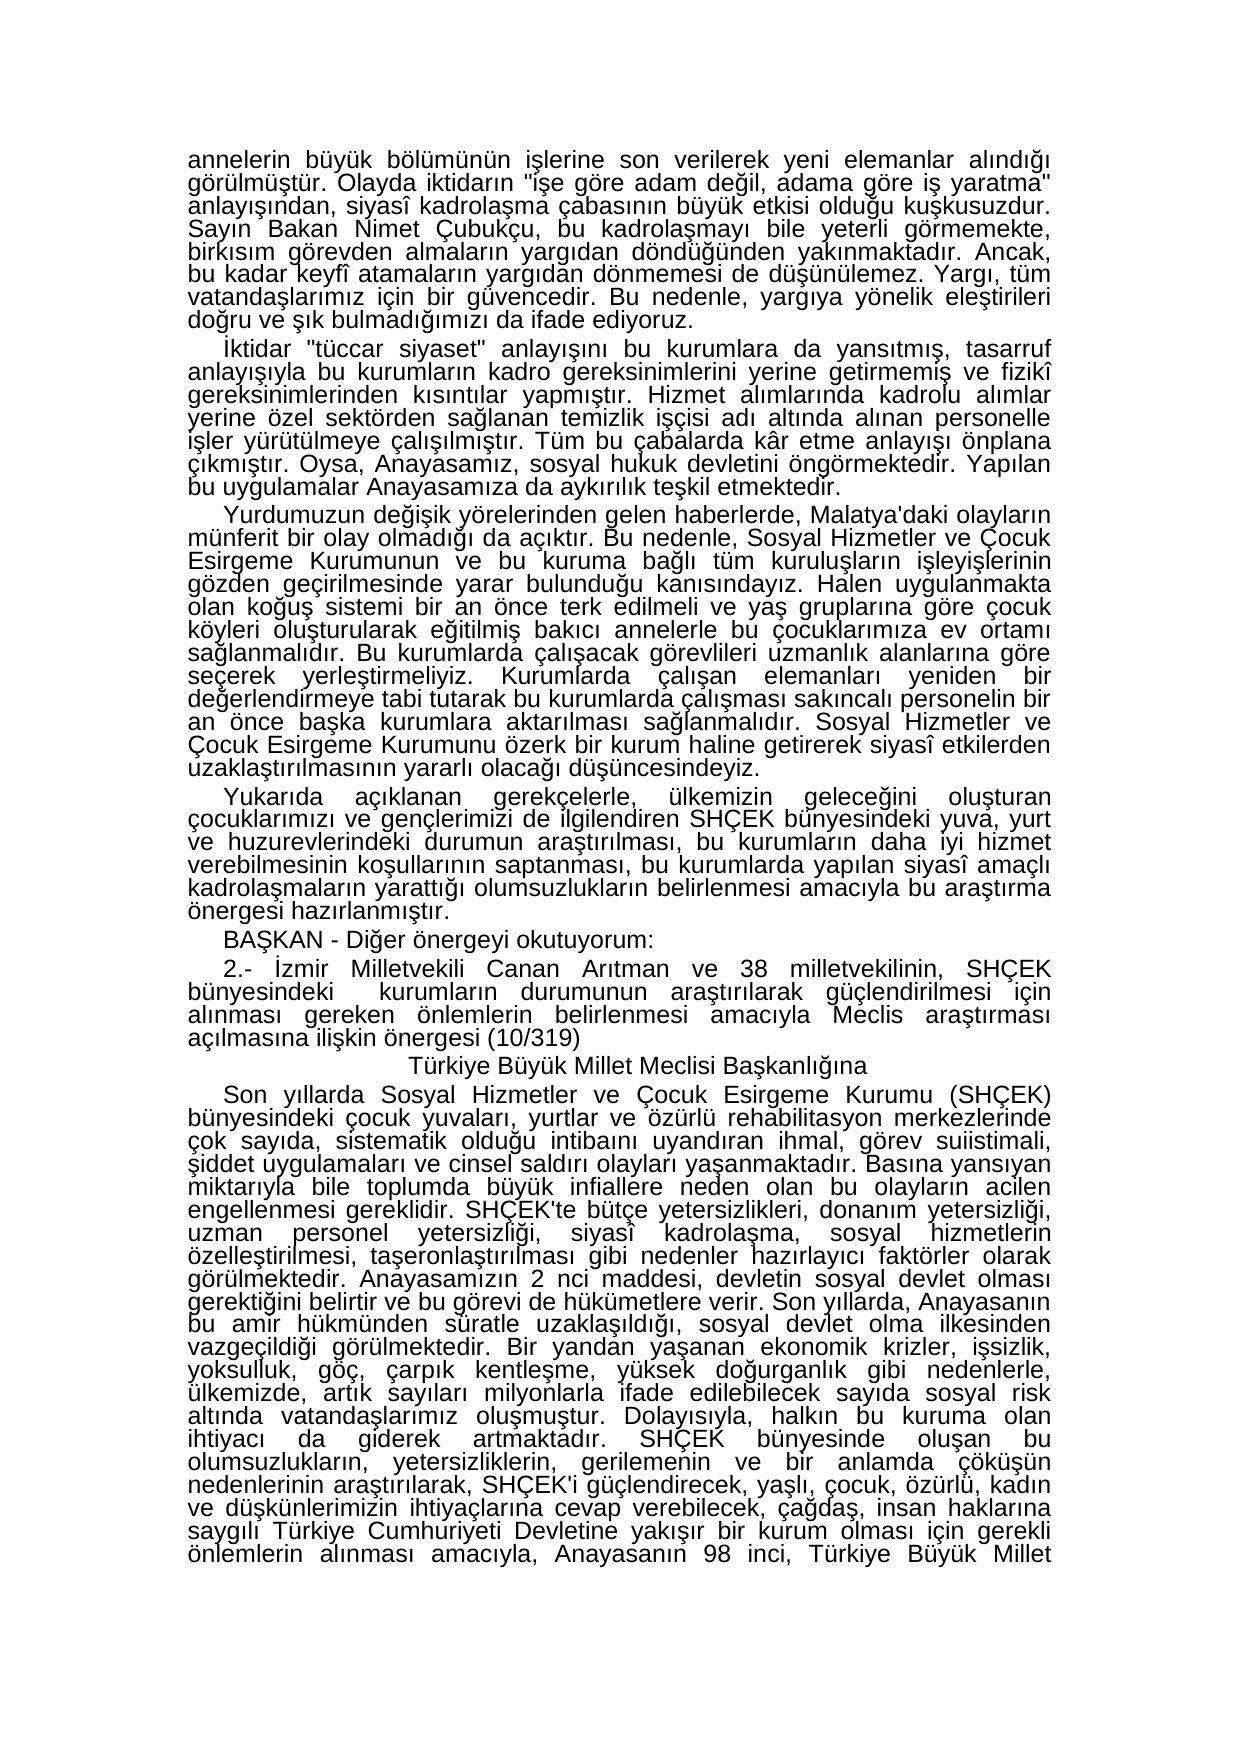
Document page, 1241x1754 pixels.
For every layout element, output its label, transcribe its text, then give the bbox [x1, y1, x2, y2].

text BAŞKAN - Diğer önergeyi okutuyorum: [187, 930, 1053, 953]
text Yurdumuzun değişik yörelerinden gelen haberlerde, Malatya'daki olayların münferit bir olay olmadığı da açıktır. Bu nedenle, Sosyal Hizmetler ve Çocuk Esirgeme Kurumunun ve bu kuruma bağlı tüm kuruluşların işleyişlerinin gözden geçirilmesinde yarar bulunduğu kanısındayız. Halen uygulanmakta olan koğuş sistemi bir an önce terk edilmeli ve yaş gruplarına göre çocuk köyleri oluşturularak eğitilmiş bakıcı annelerle bu çocuklarımıza ev ortamı sağlanmalıdır. Bu kurumlarda çalışacak görevlileri uzmanlık alanlarına göre seçerek yerleştirmeliyiz. Kurumlarda çalışan elemanları yeniden bir değerlendirmeye tabi tutarak bu kurumlarda çalışması sakıncalı personelin bir an önce başka kurumlara aktarılması sağlanmalıdır. Sosyal Hizmetler ve Çocuk Esirgeme Kurumunu özerk bir kurum haline getirerek siyasî etkilerden uzaklaştırılmasının yararlı olacağı düşüncesindeyiz. [187, 506, 1053, 781]
text Türkiye Büyük Millet Meclisi Başkanlığına [187, 1056, 1053, 1079]
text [187, 150, 1053, 333]
text İktidar "tüccar siyaset" anlayışını bu kurumlara da yansıtmış, tasarruf anlayışıyla bu kurumların kadro gereksinimlerini yerine getirmemiş ve fizikî gereksinimlerinden kısıntılar yapmıştır. Hizmet alımlarında kadrolu alımlar yerine özel sektörden sağlanan temizlik işçisi adı altında alınan personelle işler yürütülmeye çalışılmıştır. Tüm bu çabalarda kâr etme anlayışı önplana çıkmıştır. Oysa, Anayasamız, sosyal hukuk devletini öngörmektedir. Yapılan bu uygulamalar Anayasamıza da aykırılık teşkil etmektedir. [187, 339, 1053, 500]
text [187, 1085, 1053, 1567]
text 2.- İzmir Milletvekili Canan Arıtman ve 38 milletvekilinin, SHÇEK bünyesindeki kurumların durumunun araştırılarak güçlendirilmesi için alınması gereken önlemlerin belirlenmesi amacıyla Meclis araştırması açılmasına ilişkin önergesi (10/319) [187, 959, 1053, 1051]
text Yukarıda açıklanan gerekçelerle, ülkemizin geleceğini oluşturan çocuklarımızı ve gençlerimizi de ilgilendiren SHÇEK bünyesindeki yuva, yurt ve huzurevlerindeki durumun araştırılması, bu kurumların daha iyi hizmet verebilmesinin koşullarının saptanması, bu kurumlarda yapılan siyasî amaçlı kadrolaşmaların yarattığı olumsuzlukların belirlenmesi amacıyla bu araştırma önergesi hazırlanmıştır. [187, 787, 1053, 924]
